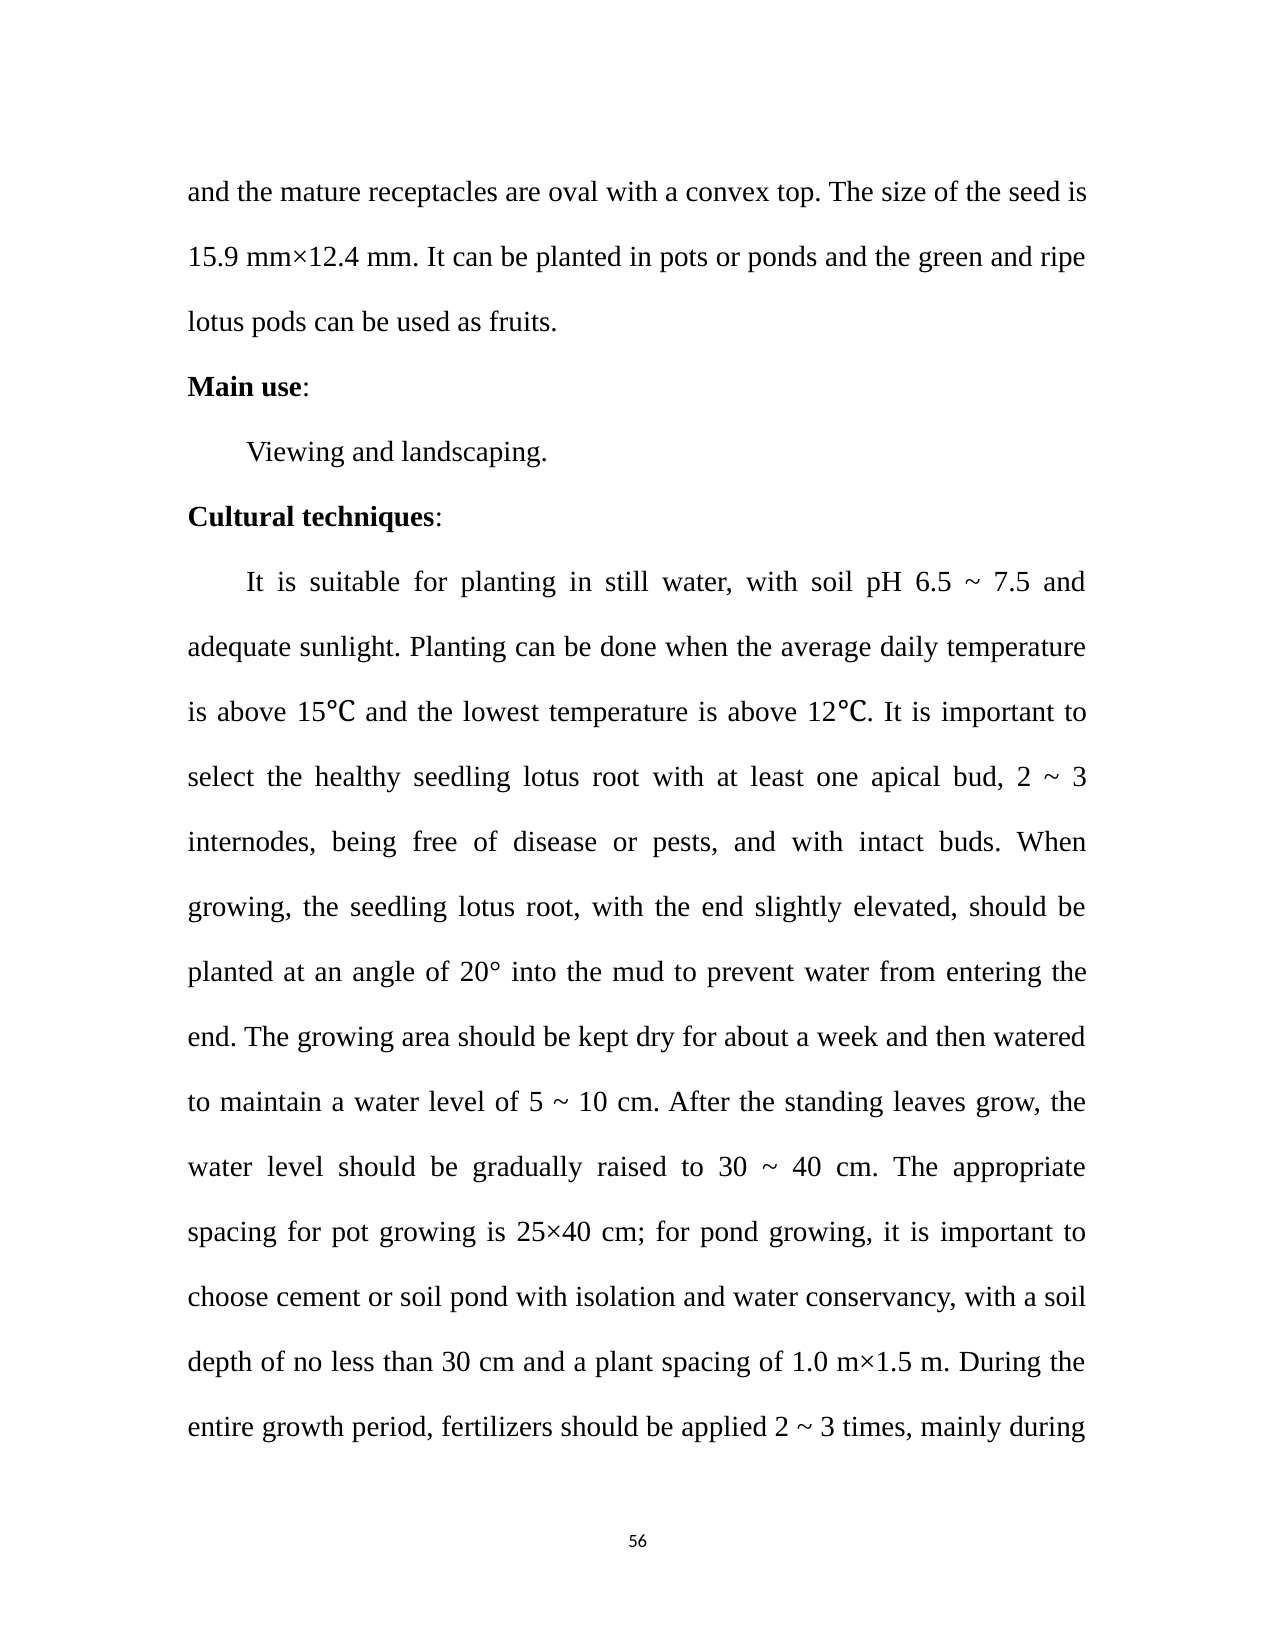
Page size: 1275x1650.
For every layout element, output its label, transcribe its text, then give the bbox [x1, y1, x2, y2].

text Viewing and landscaping. [187, 419, 1087, 484]
text Main use: [187, 354, 1087, 419]
text Cultural techniques: [187, 484, 1087, 549]
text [187, 159, 1087, 354]
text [187, 549, 1087, 1459]
